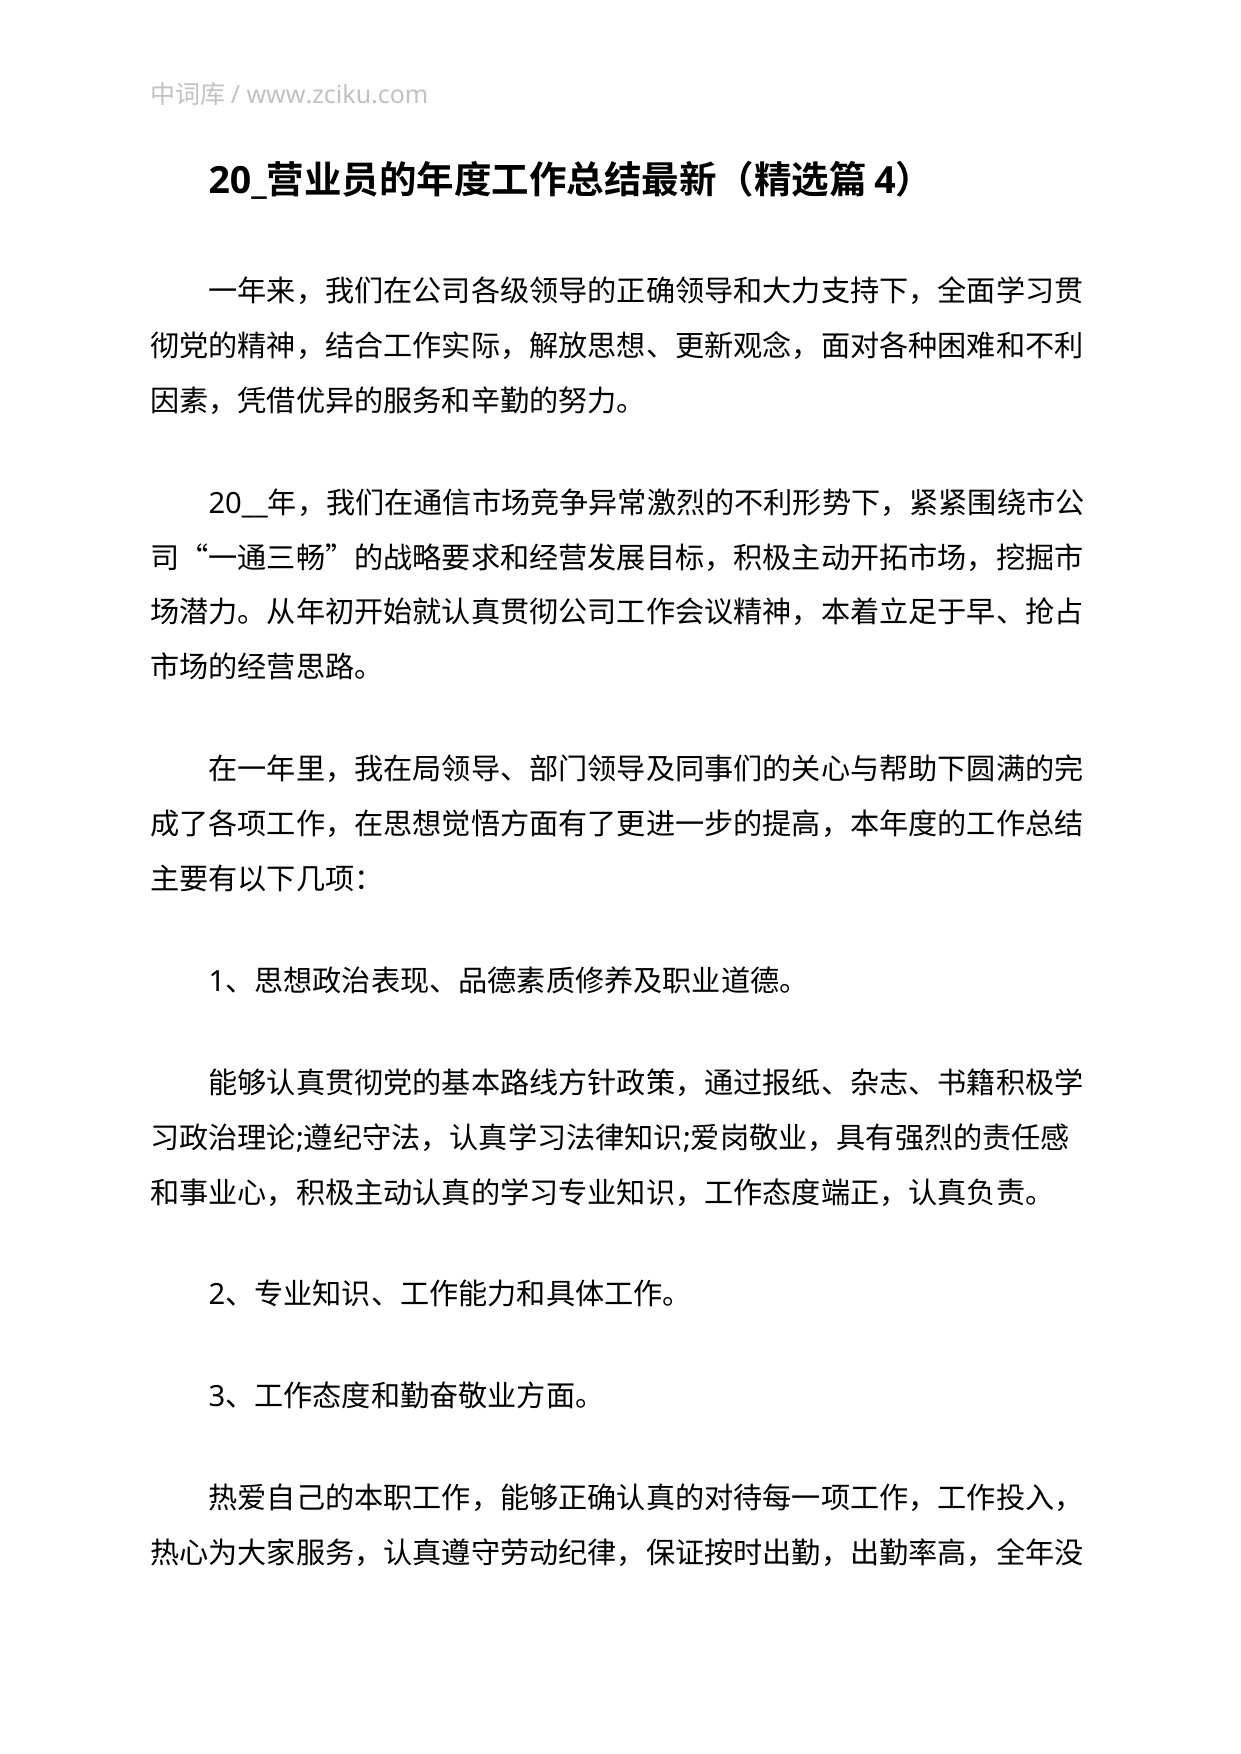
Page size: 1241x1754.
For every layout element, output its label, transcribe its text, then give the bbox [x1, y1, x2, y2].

text 一年来，我们在公司各级领导的正确领导和大力支持下，全面学习贯彻党的精神，结合工作实际，解放思想、更新观念，面对各种困难和不利因素，凭借优异的服务和辛勤的努力。 [150, 268, 1090, 420]
text 3、工作态度和勤奋敬业方面。 [150, 1373, 1090, 1415]
text 20_营业员的年度工作总结最新（精选篇4） [150, 150, 1090, 204]
text 2、专业知识、工作能力和具体工作。 [150, 1271, 1090, 1313]
text 1、思想政治表现、品德素质修养及职业道德。 [150, 957, 1090, 1000]
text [150, 1475, 1090, 1572]
text 20__年，我们在通信市场竞争异常激烈的不利形势下，紧紧围绕市公司“一通三畅”的战略要求和经营发展目标，积极主动开拓市场，挖掘市场潜力。从年初开始就认真贯彻公司工作会议精神，本着立足于早、抢占市场的经营思路。 [150, 479, 1090, 686]
text 能够认真贯彻党的基本路线方针政策，通过报纸、杂志、书籍积极学习政治理论;遵纪守法，认真学习法律知识;爱岗敬业，具有强烈的责任感和事业心，积极主动认真的学习专业知识，工作态度端正，认真负责。 [150, 1059, 1090, 1211]
text 在一年里，我在局领导、部门领导及同事们的关心与帮助下圆满的完成了各项工作，在思想觉悟方面有了更进一步的提高，本年度的工作总结主要有以下几项： [150, 746, 1090, 898]
